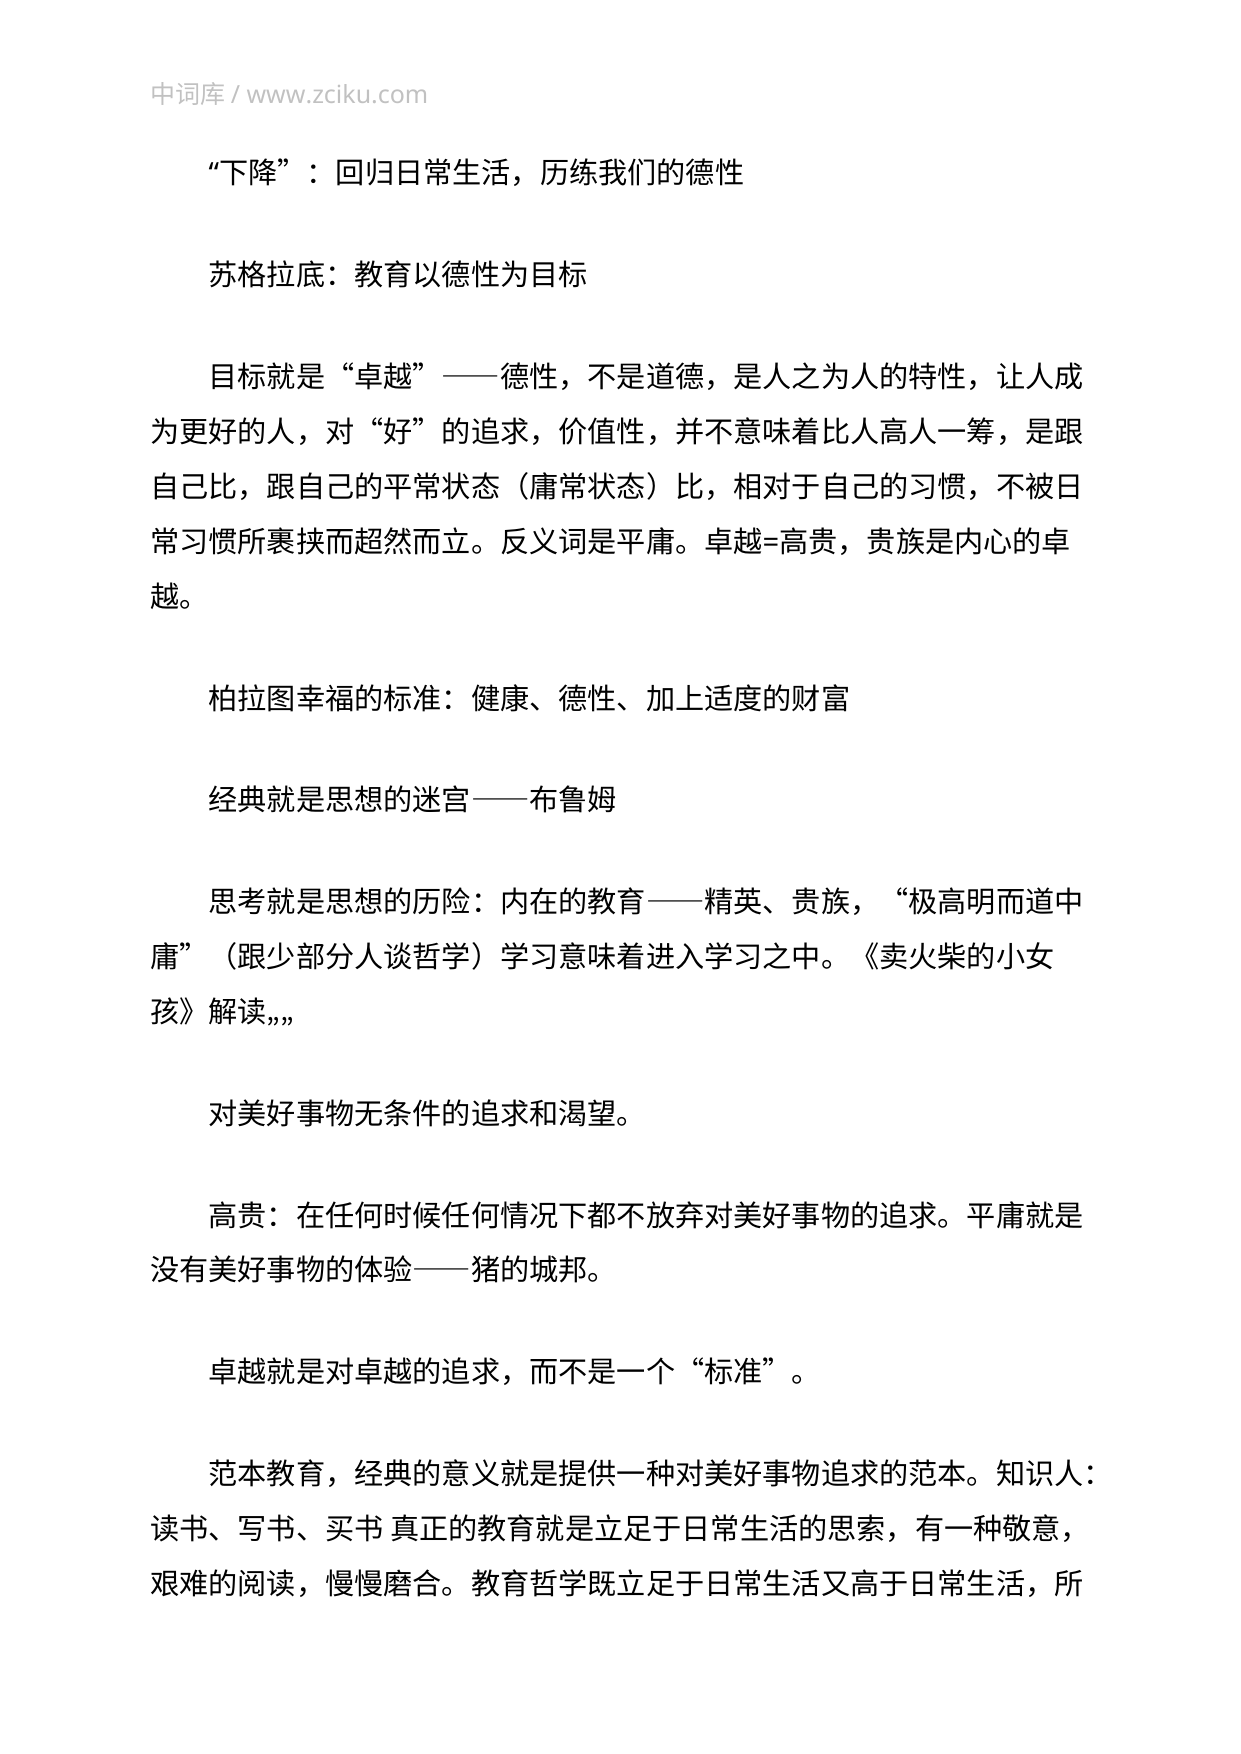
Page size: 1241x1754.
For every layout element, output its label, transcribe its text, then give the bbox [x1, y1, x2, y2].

text “下降”：回归日常生活，历练我们的德性 [150, 150, 1090, 192]
text 思考就是思想的历险：内在的教育——精英、贵族，“极高明而道中庸”（跟少部分人谈哲学）学习意味着进入学习之中。《卖火柴的小女孩》解读„„ [150, 879, 1090, 1031]
text 经典就是思想的迷宫——布鲁姆 [150, 777, 1090, 819]
text 对美好事物无条件的追求和渴望。 [150, 1090, 1090, 1133]
text 柏拉图幸福的标准：健康、德性、加上适度的财富 [150, 675, 1090, 717]
text 高贵：在任何时候任何情况下都不放弃对美好事物的追求。平庸就是没有美好事物的体验——猪的城邦。 [150, 1192, 1090, 1289]
text 目标就是“卓越”——德性，不是道德，是人之为人的特性，让人成为更好的人，对“好”的追求，价值性，并不意味着比人高人一筹，是跟自己比，跟自己的平常状态（庸常状态）比，相对于自己的习惯，不被日常习惯所裹挟而超然而立。反义词是平庸。卓越=高贵，贵族是内心的卓越。 [150, 354, 1090, 616]
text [150, 1451, 1090, 1603]
text 卓越就是对卓越的追求，而不是一个“标准”。 [150, 1349, 1090, 1391]
text 苏格拉底：教育以德性为目标 [150, 252, 1090, 294]
